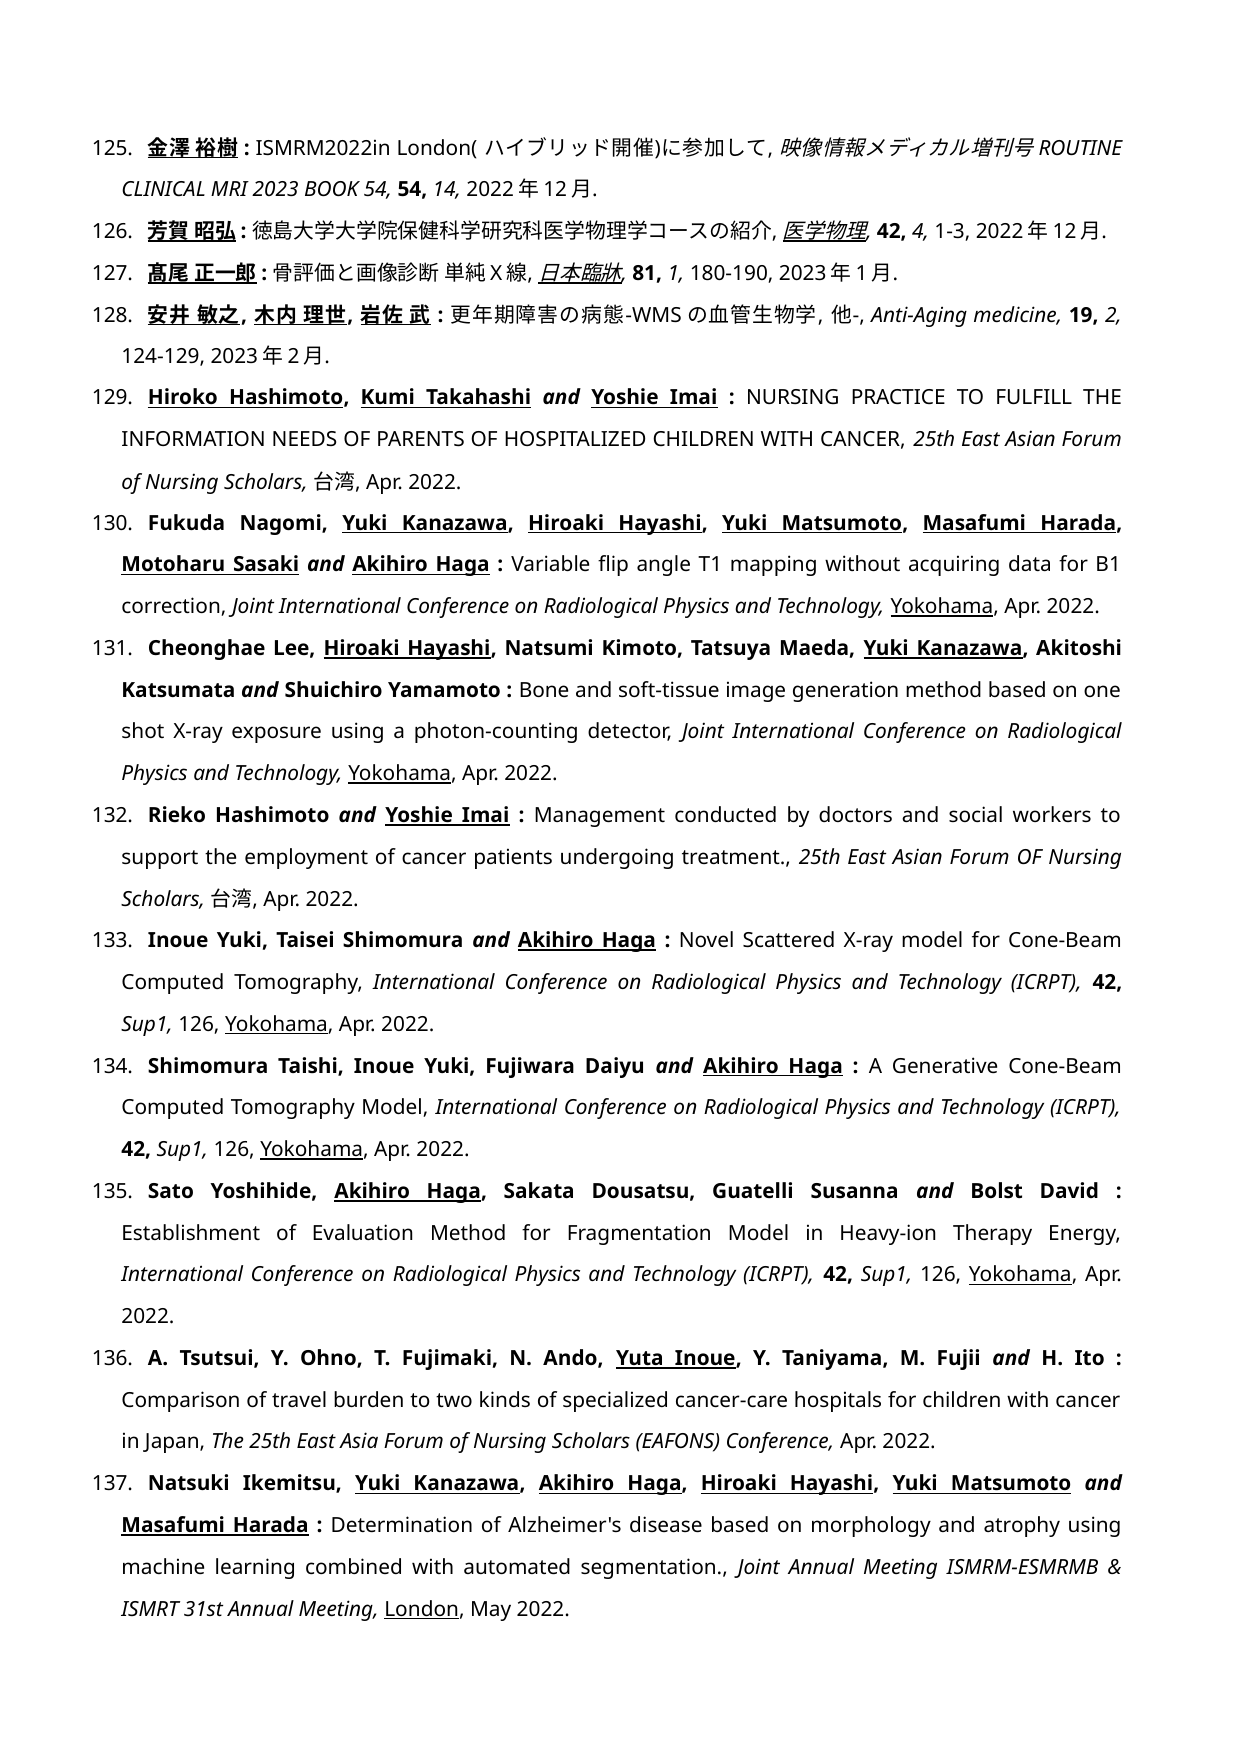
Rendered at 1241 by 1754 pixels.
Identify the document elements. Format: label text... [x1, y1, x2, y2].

list 安井 敏之, 木内 理世, 岩佐 武 : 更年期障害の病態-WMSの血管生物学, 他-, Anti-Aging medicine, 19, 2, 124-129, 2023年2月. [92, 292, 1122, 376]
list 芳賀 昭弘 : 徳島大学大学院保健科学研究科医学物理学コースの紹介, 医学物理, 42, 4, 1-3, 2022年12月. [92, 209, 1122, 250]
list 髙尾 正一郎 : 骨評価と画像診断 単純X線, 日本臨牀, 81, 1, 180-190, 2023年1月. [92, 250, 1122, 292]
list Rieko Hashimoto and Yoshie Imai : Management conducted by doctors and social workers to support the employment of cancer patients undergoing treatment., 25th East Asian Forum OF Nursing Scholars, 台湾, Apr. 2022. [92, 793, 1122, 919]
list Fukuda Nagomi, Yuki Kanazawa, Hiroaki Hayashi, Yuki Matsumoto, Masafumi Harada, Motoharu Sasaki and Akihiro Haga : Variable flip angle T1 mapping without acquiring data for B1 correction, Joint International Conference on Radiological Physics and Technology, Yokohama, Apr. 2022. [92, 501, 1122, 626]
list 金澤 裕樹 : ISMRM2022in London( ハイブリッド開催)に参加して, 映像情報メディカル増刊号ROUTINE CLINICAL MRI 2023 BOOK 54, 54, 14, 2022年12月. [92, 125, 1122, 209]
list Natsuki Ikemitsu, Yuki Kanazawa, Akihiro Haga, Hiroaki Hayashi, Yuki Matsumoto and Masafumi Harada : Determination of Alzheimer's disease based on morphology and atrophy using machine learning combined with automated segmentation., Joint Annual Meeting ISMRM-ESMRMB & ISMRT 31st Annual Meeting, London, May 2022. [92, 1462, 1122, 1629]
list A. Tsutsui, Y. Ohno, T. Fujimaki, N. Ando, Yuta Inoue, Y. Taniyama, M. Fujii and H. Ito : Comparison of travel burden to two kinds of specialized cancer-care hospitals for children with cancer in Japan, The 25th East Asia Forum of Nursing Scholars (EAFONS) Conference, Apr. 2022. [92, 1336, 1122, 1462]
list Inoue Yuki, Taisei Shimomura and Akihiro Haga : Novel Scattered X-ray model for Cone-Beam Computed Tomography, International Conference on Radiological Physics and Technology (ICRPT), 42, Sup1, 126, Yokohama, Apr. 2022. [92, 919, 1122, 1044]
list Cheonghae Lee, Hiroaki Hayashi, Natsumi Kimoto, Tatsuya Maeda, Yuki Kanazawa, Akitoshi Katsumata and Shuichiro Yamamoto : Bone and soft-tissue image generation method based on one shot X-ray exposure using a photon-counting detector, Joint International Conference on Radiological Physics and Technology, Yokohama, Apr. 2022. [92, 626, 1122, 793]
list Hiroko Hashimoto, Kumi Takahashi and Yoshie Imai : NURSING PRACTICE TO FULFILL THE INFORMATION NEEDS OF PARENTS OF HOSPITALIZED CHILDREN WITH CANCER, 25th East Asian Forum of Nursing Scholars, 台湾, Apr. 2022. [92, 376, 1122, 501]
list Sato Yoshihide, Akihiro Haga, Sakata Dousatsu, Guatelli Susanna and Bolst David : Establishment of Evaluation Method for Fragmentation Model in Heavy-ion Therapy Energy, International Conference on Radiological Physics and Technology (ICRPT), 42, Sup1, 126, Yokohama, Apr. 2022. [92, 1169, 1122, 1336]
list Shimomura Taishi, Inoue Yuki, Fujiwara Daiyu and Akihiro Haga : A Generative Cone-Beam Computed Tomography Model, International Conference on Radiological Physics and Technology (ICRPT), 42, Sup1, 126, Yokohama, Apr. 2022. [92, 1044, 1122, 1169]
